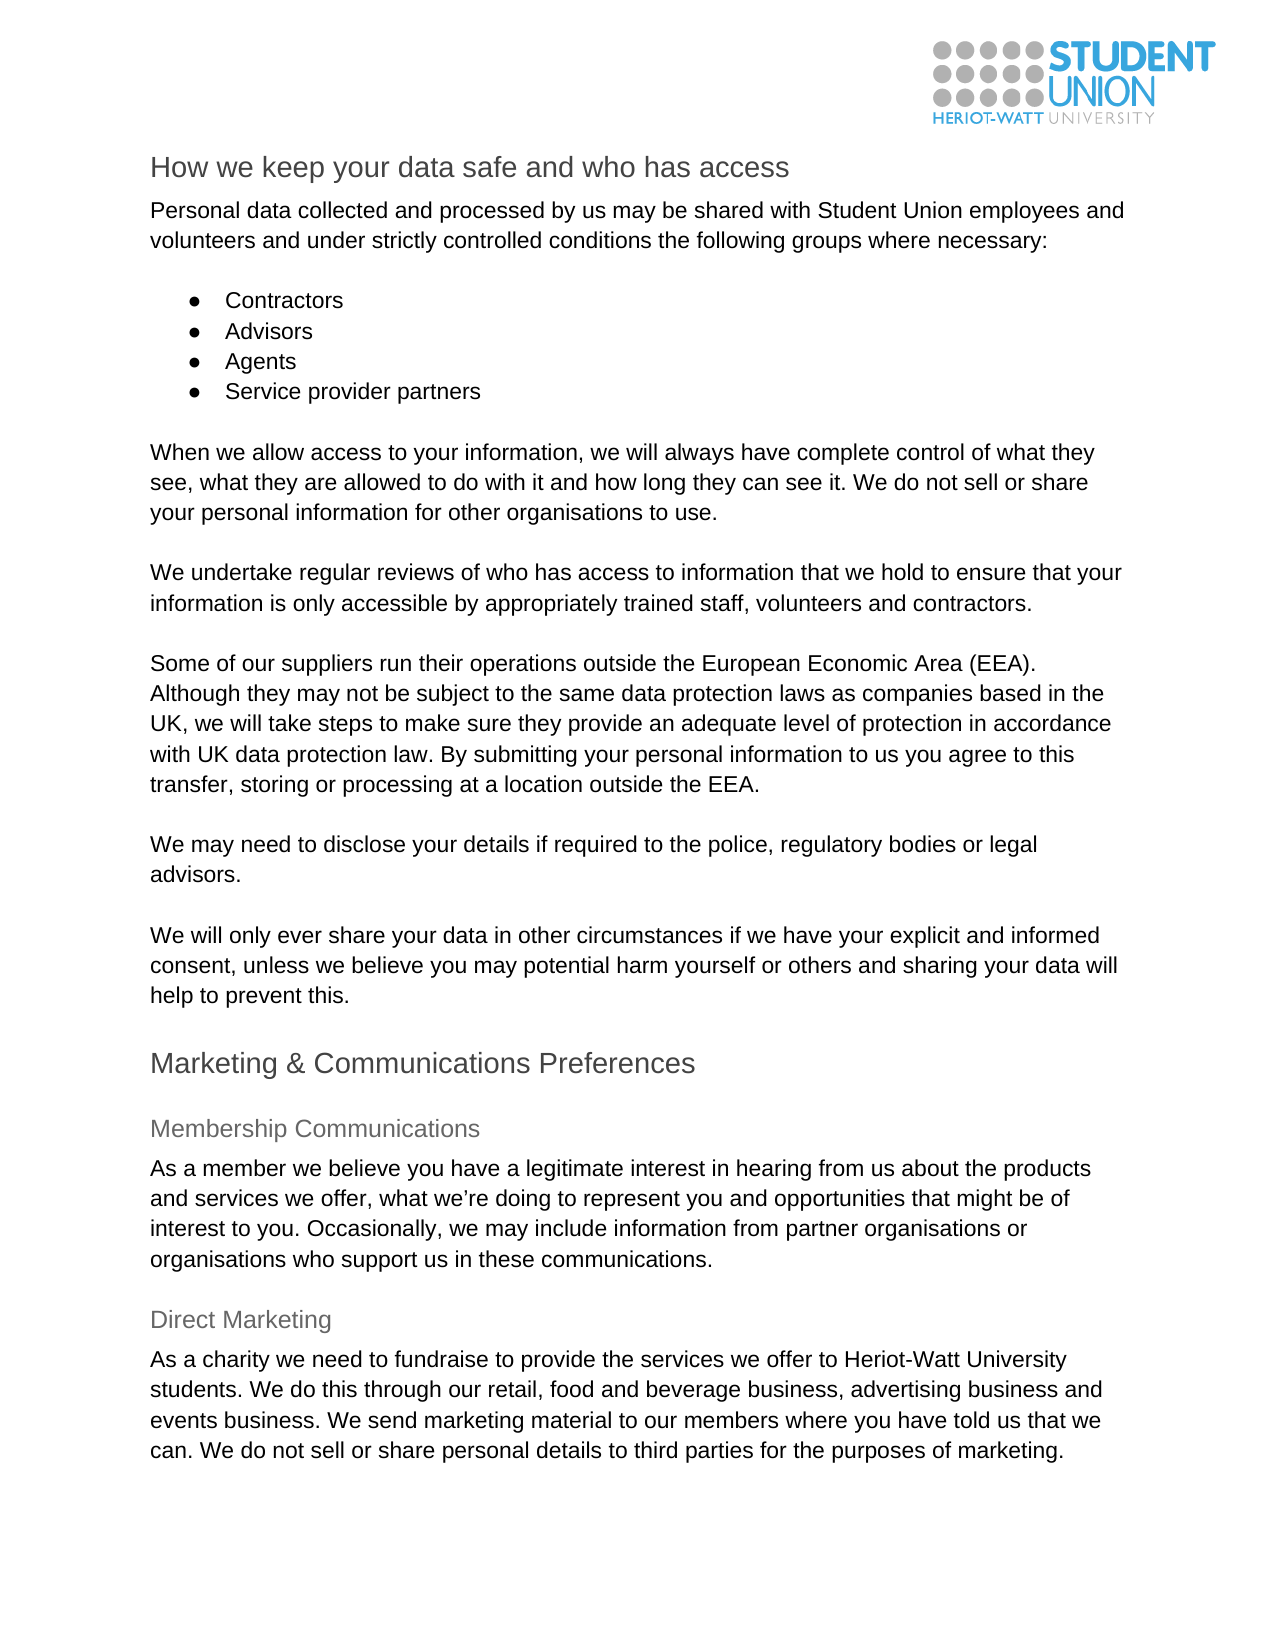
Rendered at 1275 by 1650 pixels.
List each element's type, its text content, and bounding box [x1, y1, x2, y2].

subtitle Marketing & Communications Preferences [150, 1046, 1125, 1079]
text As a member we believe you have a legitimate interest in hearing from us about the products and services we offer, what we’re doing to represent you and opportunities that might be of interest to you. Occasionally, we may include information from partner organisations or organisations who support us in these communications. [150, 1155, 1125, 1272]
text As a charity we need to fundraise to provide the services we offer to Heriot-Watt University students. We do this through our retail, food and beverage business, advertising business and events business. We send marketing material to our members where you have told us that we can. We do not sell or share personal details to third parties for the purposes of marketing. [150, 1346, 1125, 1463]
list Advisors [187, 318, 1125, 344]
text We may need to disclose your details if required to the police, regulatory bodies or legal advisors. [150, 831, 1125, 888]
subtitle How we keep your data safe and who has access [150, 150, 1125, 183]
picture [920, 39, 1221, 129]
list Agents [187, 348, 1125, 374]
text When we allow access to your information, we will always have complete control of what they see, what they are allowed to do with it and how long they can see it. We do not sell or share your personal information for other organisations to use. [150, 438, 1125, 525]
text We will only ever share your data in other circumstances if we have your explicit and informed consent, unless we believe you may potential harm yourself or others and sharing your data will help to prevent this. [150, 922, 1125, 1009]
text We undertake regular reviews of who has access to information that we hold to ensure that your information is only accessible by appropriately trained staff, volunteers and contractors. [150, 559, 1125, 616]
subtitle Membership Communications [150, 1113, 1125, 1142]
list Contractors [187, 287, 1125, 314]
subtitle Direct Marketing [150, 1305, 1125, 1334]
list Service provider partners [187, 378, 1125, 404]
text Some of our suppliers run their operations outside the European Economic Area (EEA). Although they may not be subject to the same data protection laws as companies based in the UK, we will take steps to make sure they provide an adequate level of protection in accordance with UK data protection law. By submitting your personal information to us you agree to this transfer, storing or processing at a location outside the EEA. [150, 650, 1125, 797]
text Personal data collected and processed by us may be shared with Student Union employees and volunteers and under strictly controlled conditions the following groups where necessary: [150, 197, 1125, 253]
